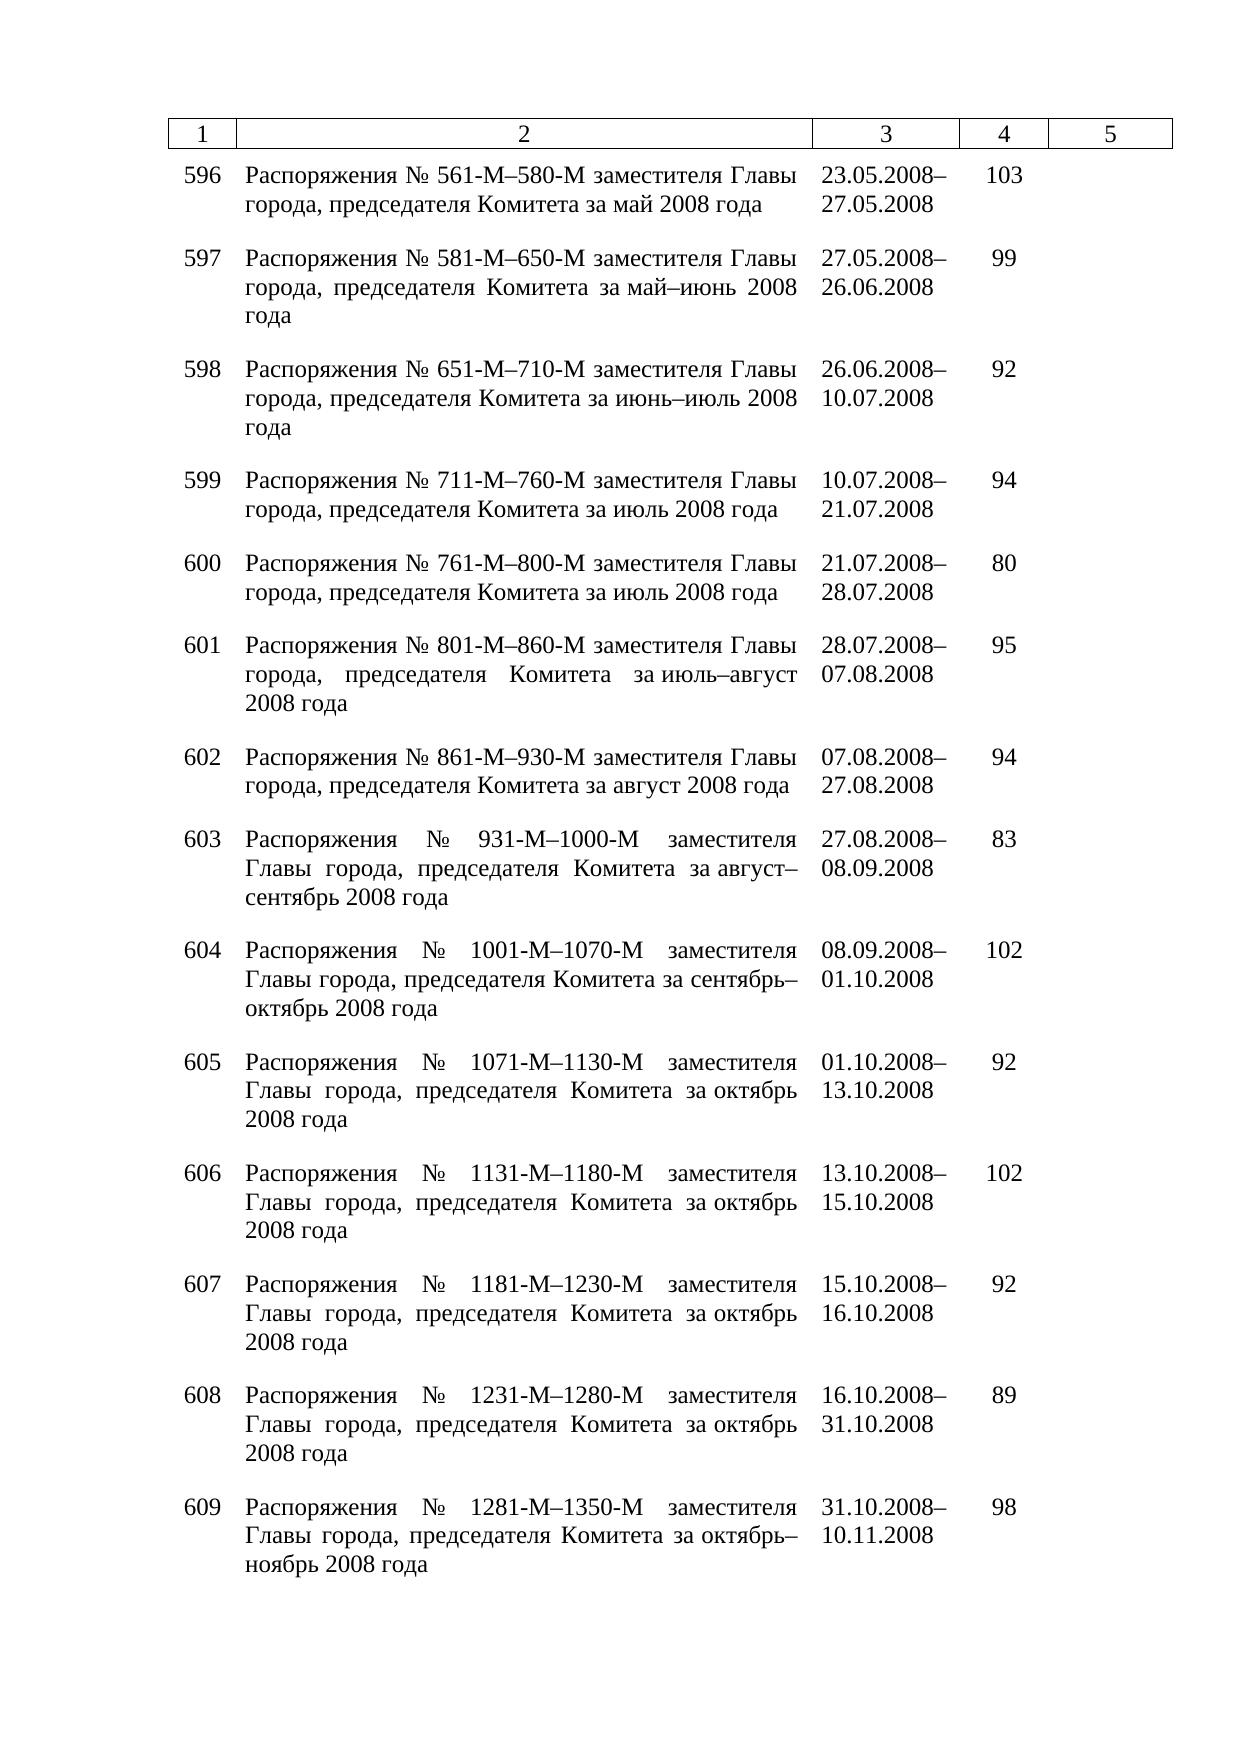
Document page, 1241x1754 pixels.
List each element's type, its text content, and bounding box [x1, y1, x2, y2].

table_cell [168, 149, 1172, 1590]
table_header 2 [237, 119, 812, 148]
table_header 5 [1049, 119, 1172, 148]
table_header 4 [960, 119, 1048, 148]
table_header 1 [169, 119, 236, 148]
table_header 3 [813, 119, 959, 148]
